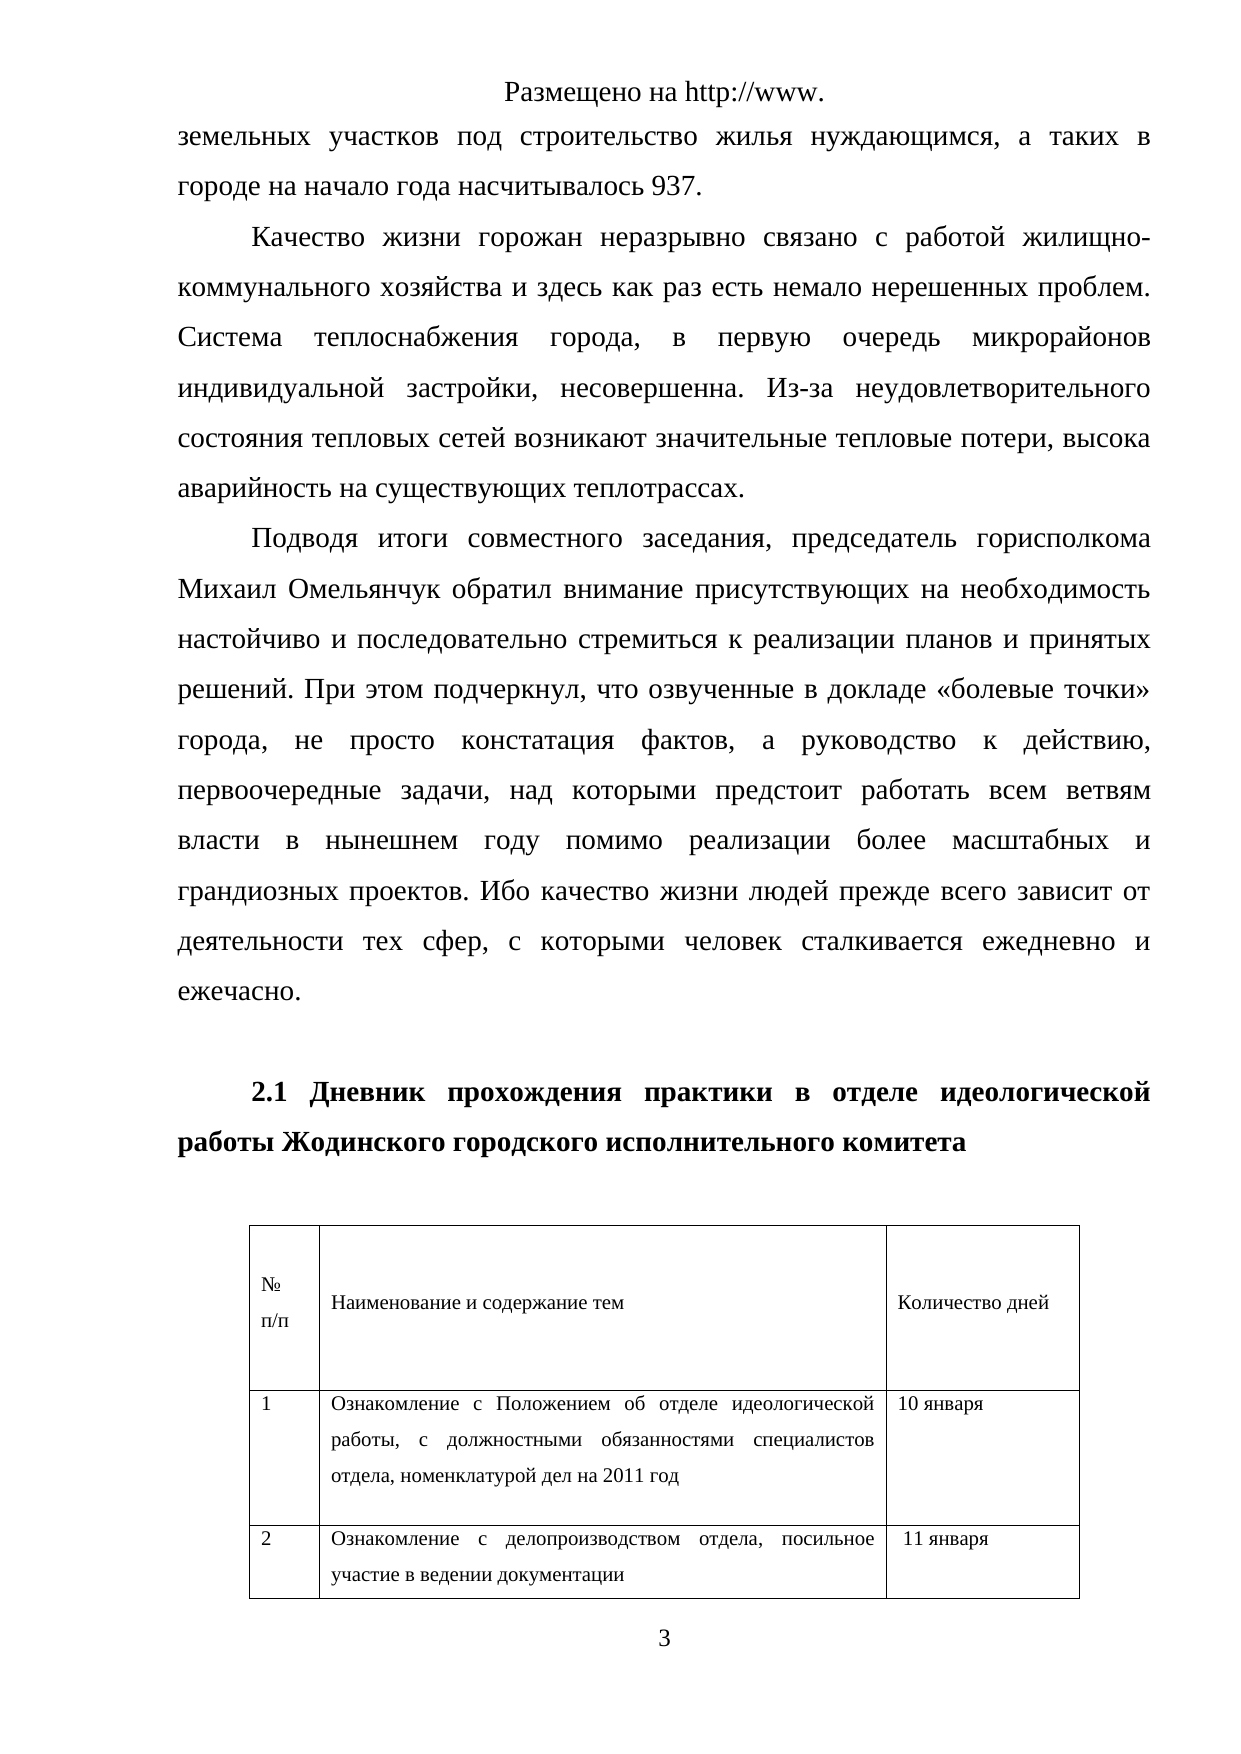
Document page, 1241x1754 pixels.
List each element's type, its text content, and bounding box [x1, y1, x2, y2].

table_cell 10 января [887, 1391, 1079, 1524]
text Качество жизни горожан неразрывно связано с работой жилищно-коммунального хозяйства и здесь как раз есть немало нерешенных проблем. Система теплоснабжения города, в первую очередь микрорайонов индивидуальной застройки, несовершенна. Из-за неудовлетворительного состояния тепловых сетей возникают значительные тепловые потери, высока аварийность на существующих теплотрассах. [177, 219, 1152, 504]
table_cell 2 [250, 1526, 319, 1598]
table_cell Ознакомление с делопроизводством отдела, посильное участие в ведении документации [320, 1526, 886, 1598]
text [177, 118, 1152, 202]
text Подводя итоги совместного заседания, председатель горисполкома Михаил Омельянчук обратил внимание присутствующих на необходимость настойчиво и последовательно стремиться к реализации планов и принятых решений. При этом подчеркнул, что озвученные в докладе «болевые точки» города, не просто констатация фактов, а руководство к действию, первоочередные задачи, над которыми предстоит работать всем ветвям власти в нынешнем году помимо реализации более масштабных и грандиозных проектов. Ибо качество жизни людей прежде всего зависит от деятельности тех сфер, с которыми человек сталкивается ежедневно и ежечасно. [177, 521, 1152, 1007]
table_header Наименование и содержание тем [320, 1226, 886, 1390]
table_header Количество дней [887, 1226, 1079, 1390]
text 2.1 Дневник прохождения практики в отделе идеологической работы Жодинского городского исполнительного комитета [177, 1074, 1152, 1158]
table_cell 11 января [887, 1526, 1079, 1598]
table_cell Ознакомление с Положением об отделе идеологической работы, с должностными обязанностями специалистов отдела, номенклатурой дел на 2011 год [320, 1391, 886, 1524]
table_header № п/п [250, 1226, 319, 1390]
table_cell 1 [250, 1391, 319, 1524]
